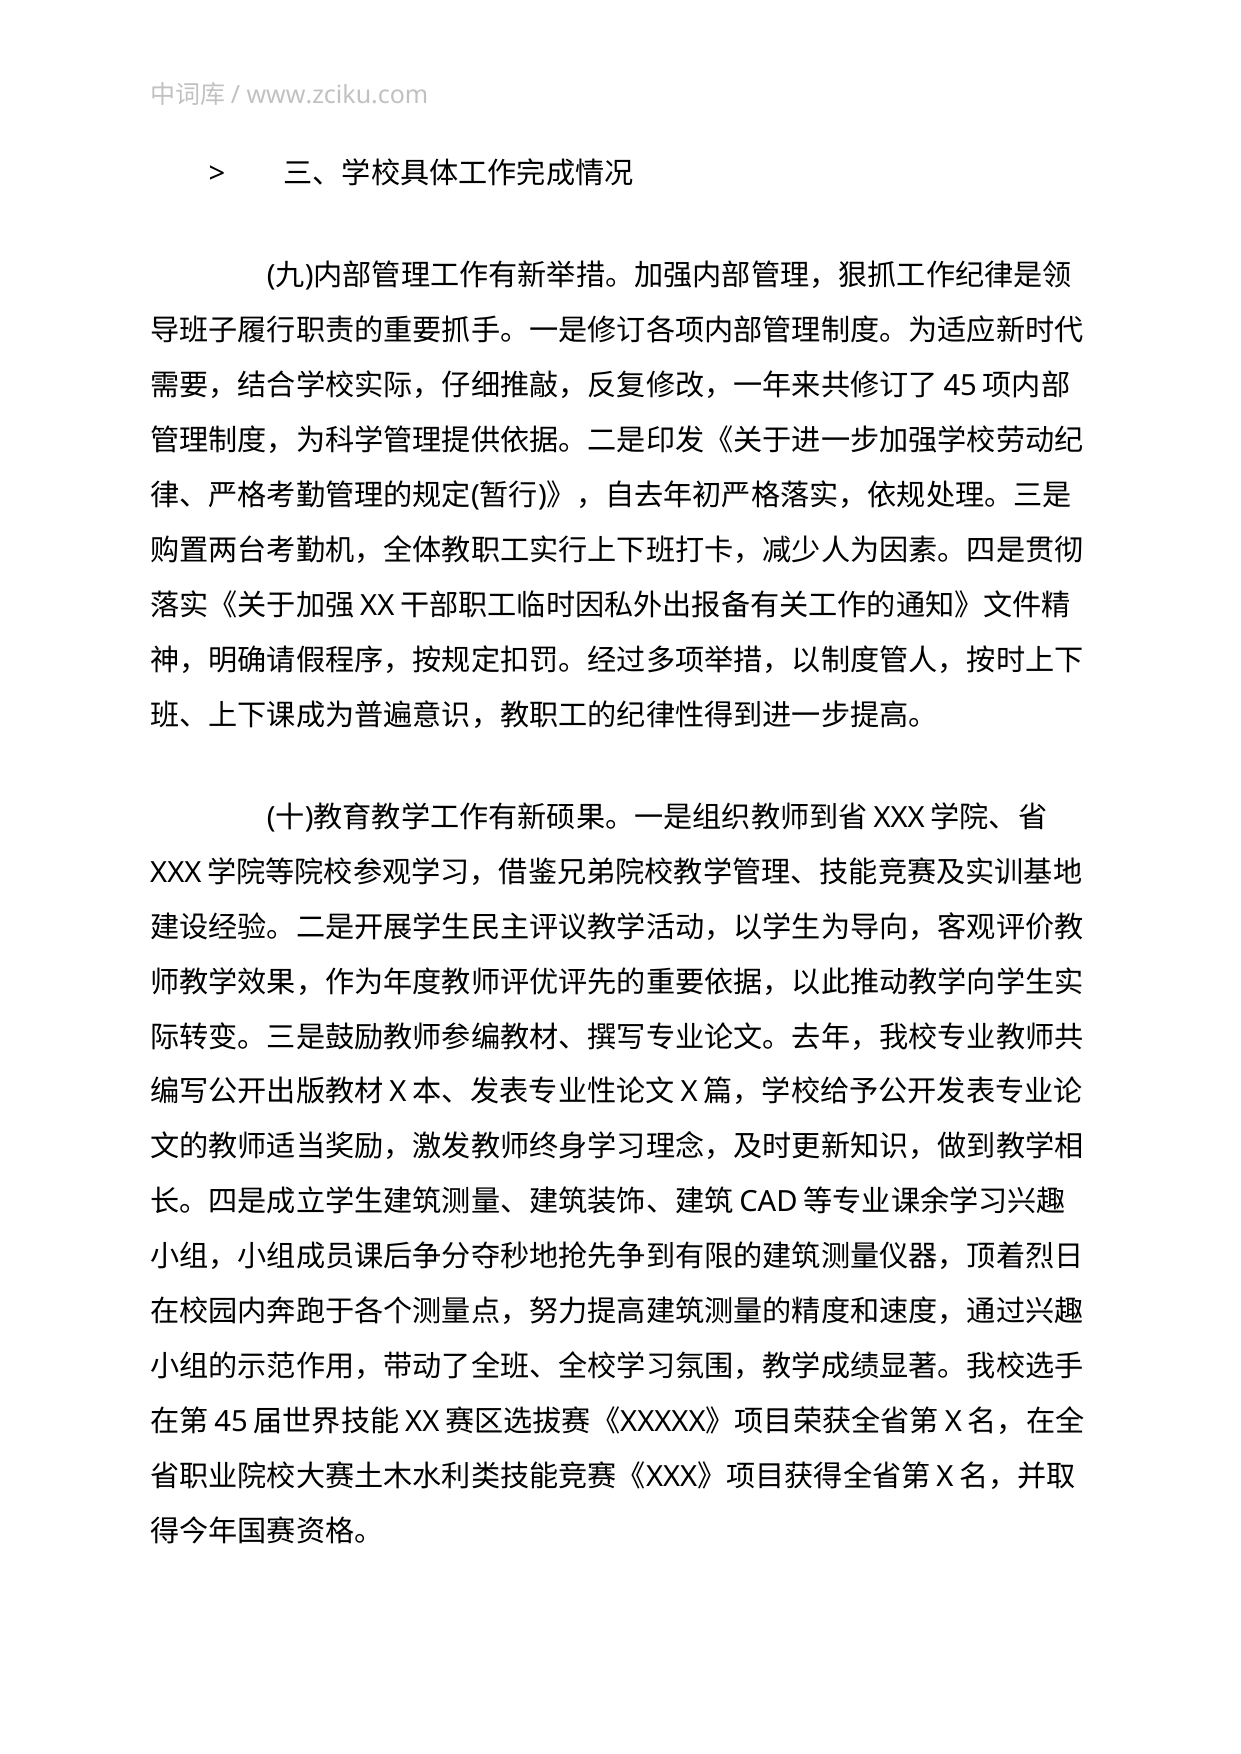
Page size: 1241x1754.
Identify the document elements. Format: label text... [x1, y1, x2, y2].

text > 三、学校具体工作完成情况 [150, 150, 1090, 192]
text (十)教育教学工作有新硕果。一是组织教师到省XXX学院、省XXX学院等院校参观学习，借鉴兄弟院校教学管理、技能竞赛及实训基地建设经验。二是开展学生民主评议教学活动，以学生为导向，客观评价教师教学效果，作为年度教师评优评先的重要依据，以此推动教学向学生实际转变。三是鼓励教师参编教材、撰写专业论文。去年，我校专业教师共编写公开出版教材X本、发表专业性论文X篇，学校给予公开发表专业论文的教师适当奖励，激发教师终身学习理念，及时更新知识，做到教学相长。四是成立学生建筑测量、建筑装饰、建筑CAD等专业课余学习兴趣小组，小组成员课后争分夺秒地抢先争到有限的建筑测量仪器，顶着烈日在校园内奔跑于各个测量点，努力提高建筑测量的精度和速度，通过兴趣小组的示范作用，带动了全班、全校学习氛围，教学成绩显著。我校选手在第45届世界技能XX赛区选拔赛《XXXXX》项目荣获全省第X名，在全省职业院校大赛土木水利类技能竞赛《XXX》项目获得全省第X名，并取得今年国赛资格。 [150, 793, 1090, 1550]
text (九)内部管理工作有新举措。加强内部管理，狠抓工作纪律是领导班子履行职责的重要抓手。一是修订各项内部管理制度。为适应新时代需要，结合学校实际，仔细推敲，反复修改，一年来共修订了45项内部管理制度，为科学管理提供依据。二是印发《关于进一步加强学校劳动纪律、严格考勤管理的规定(暂行)》，自去年初严格落实，依规处理。三是购置两台考勤机，全体教职工实行上下班打卡，减少人为因素。四是贯彻落实《关于加强XX干部职工临时因私外出报备有关工作的通知》文件精神，明确请假程序，按规定扣罚。经过多项举措，以制度管人，按时上下班、上下课成为普遍意识，教职工的纪律性得到进一步提高。 [150, 252, 1090, 734]
